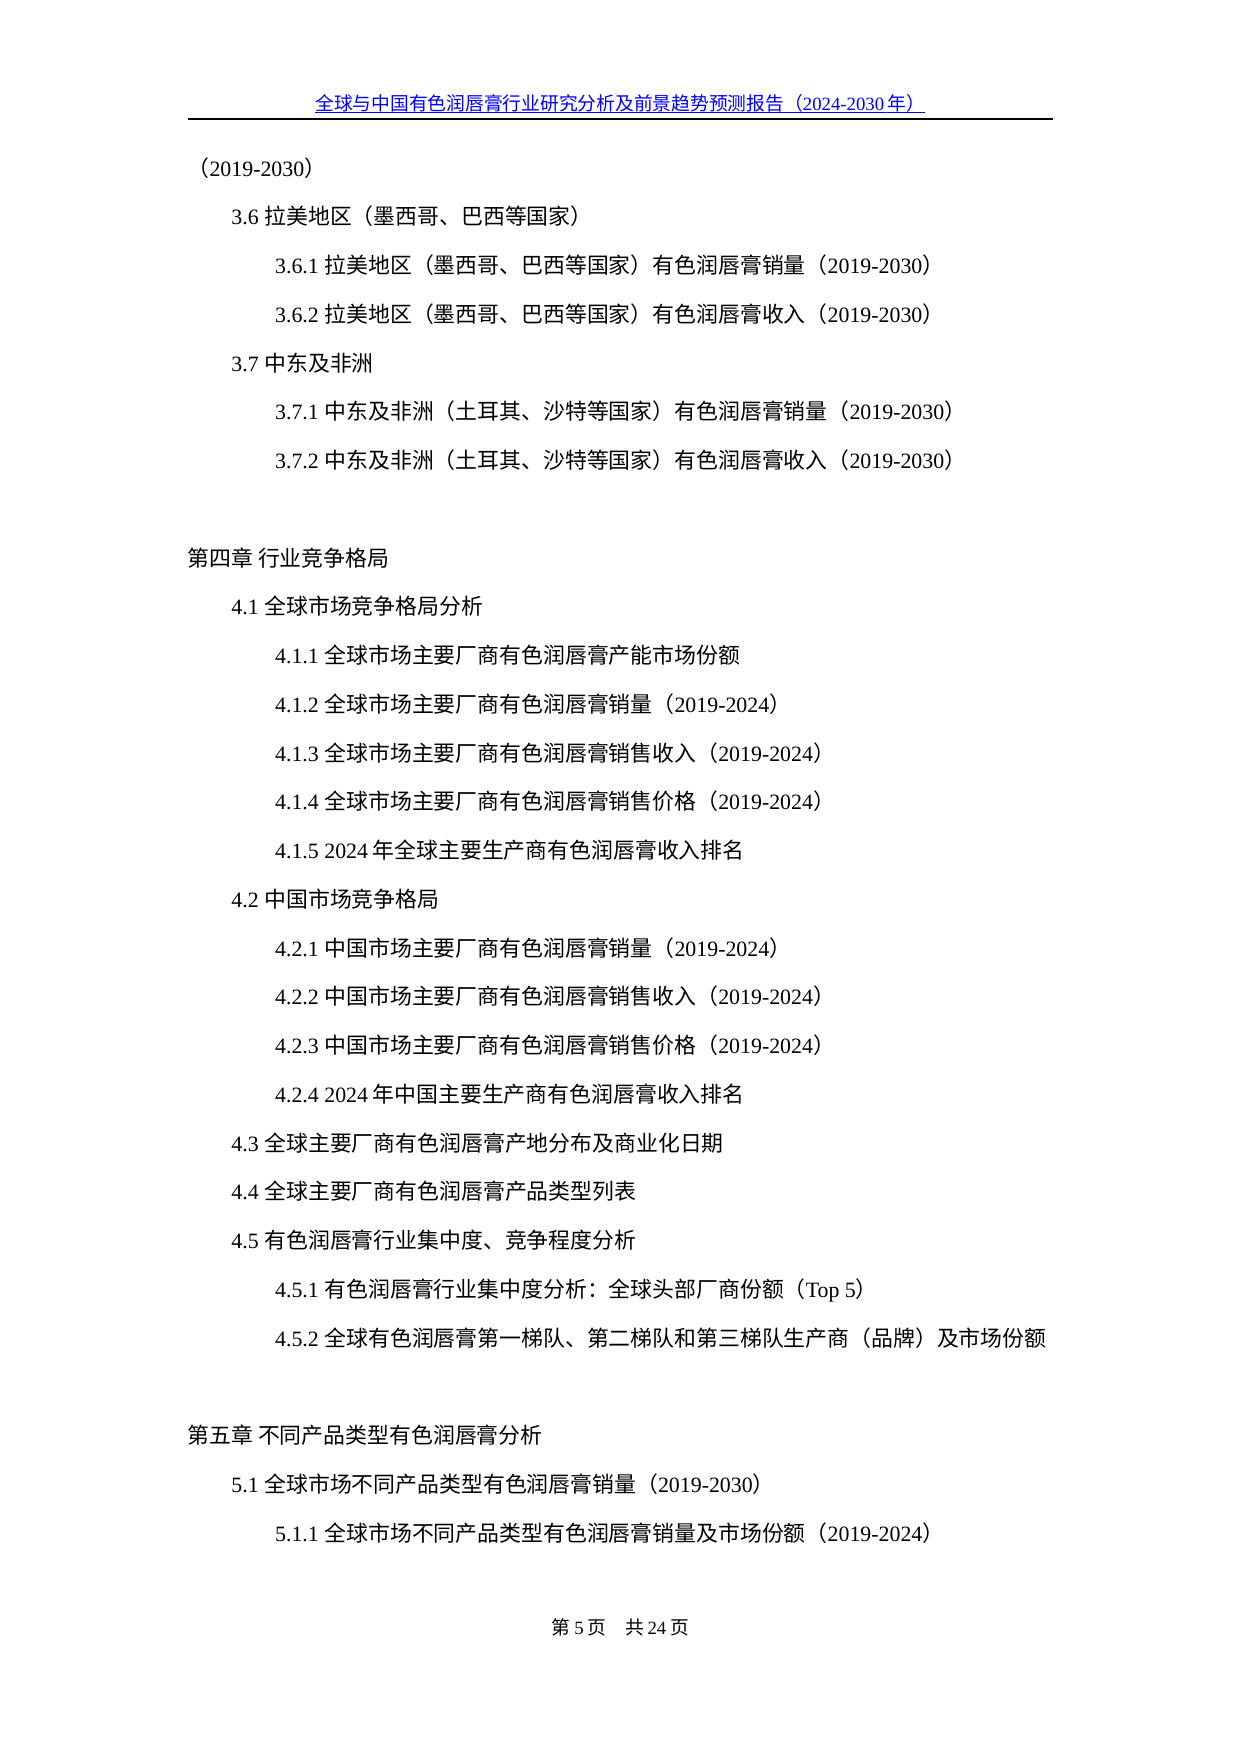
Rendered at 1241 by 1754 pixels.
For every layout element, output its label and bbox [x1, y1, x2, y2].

text [187, 150, 1053, 1548]
